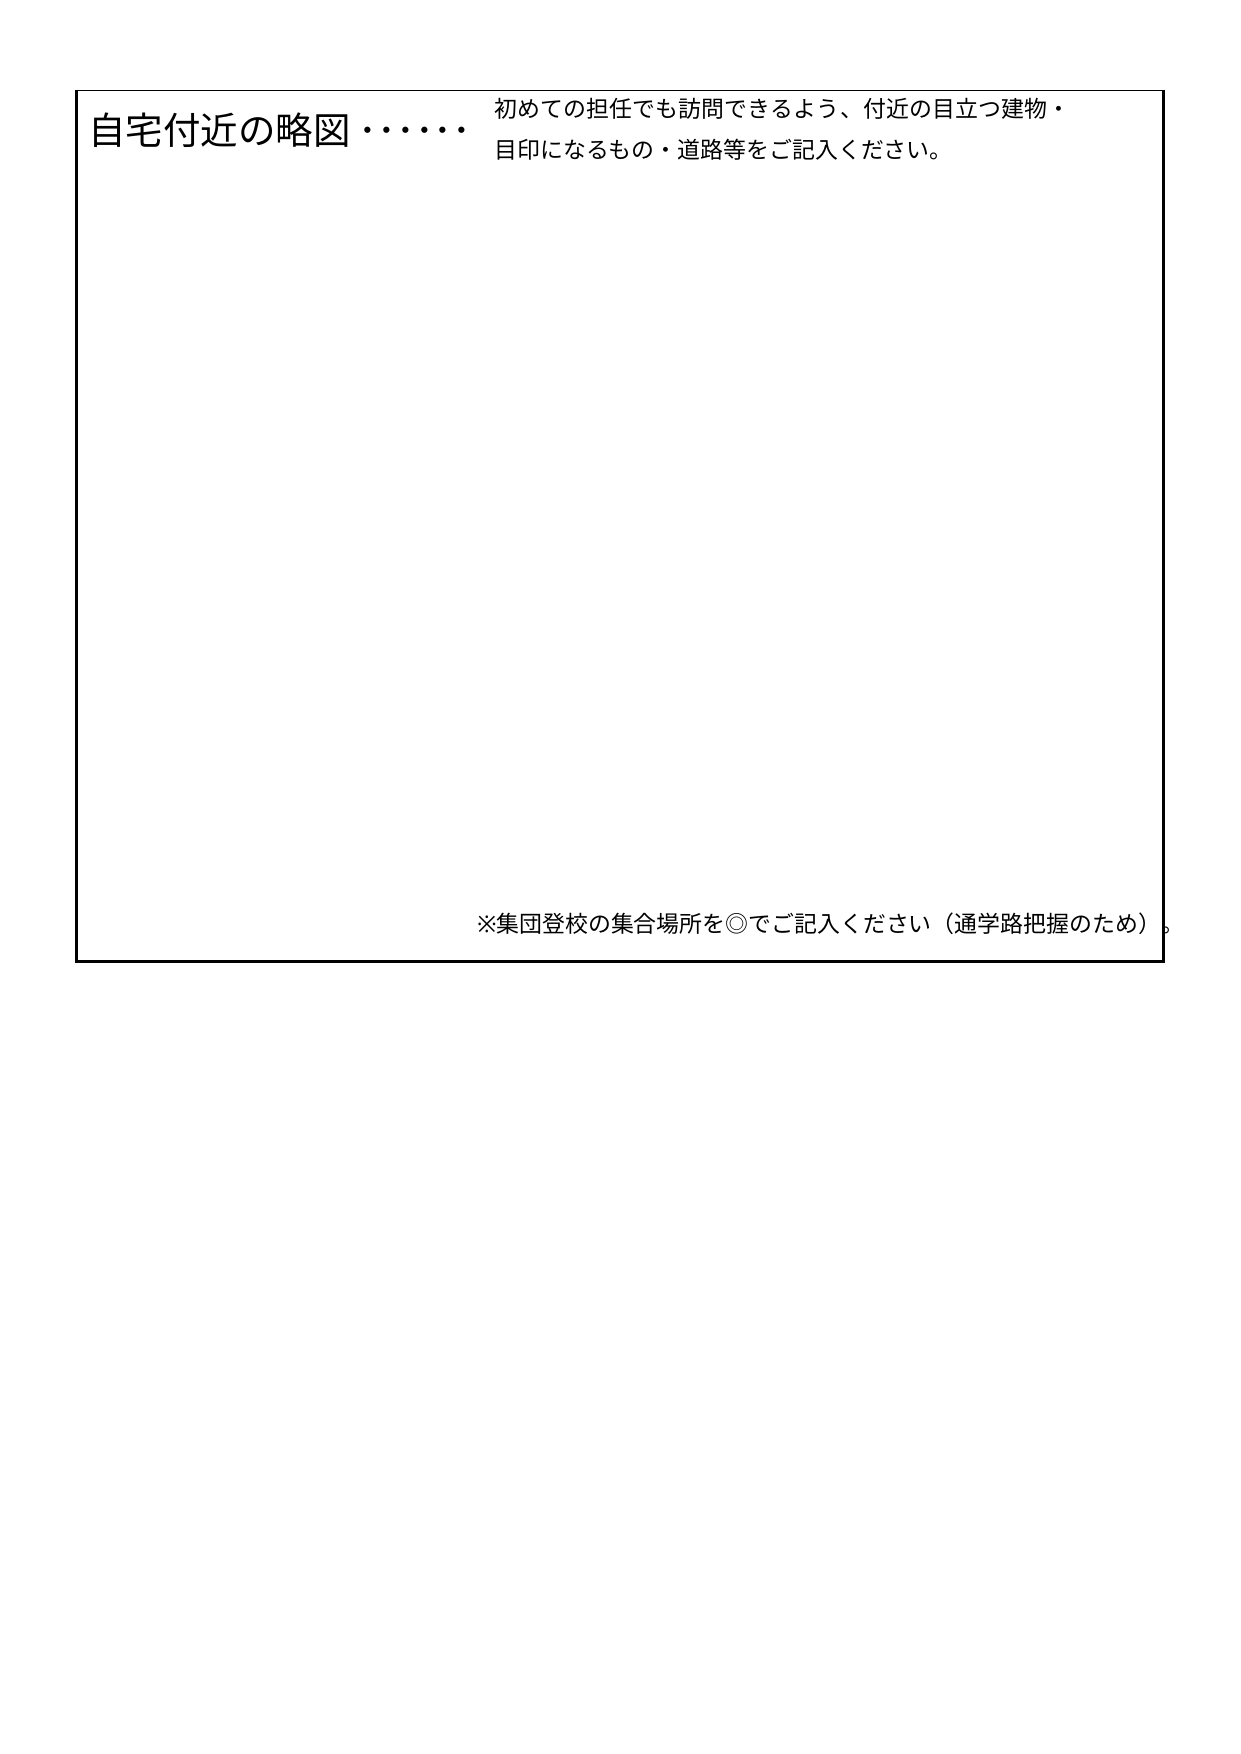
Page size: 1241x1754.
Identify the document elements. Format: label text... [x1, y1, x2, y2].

table_cell 自宅付近の略図 ･･････ [78, 91, 1162, 960]
